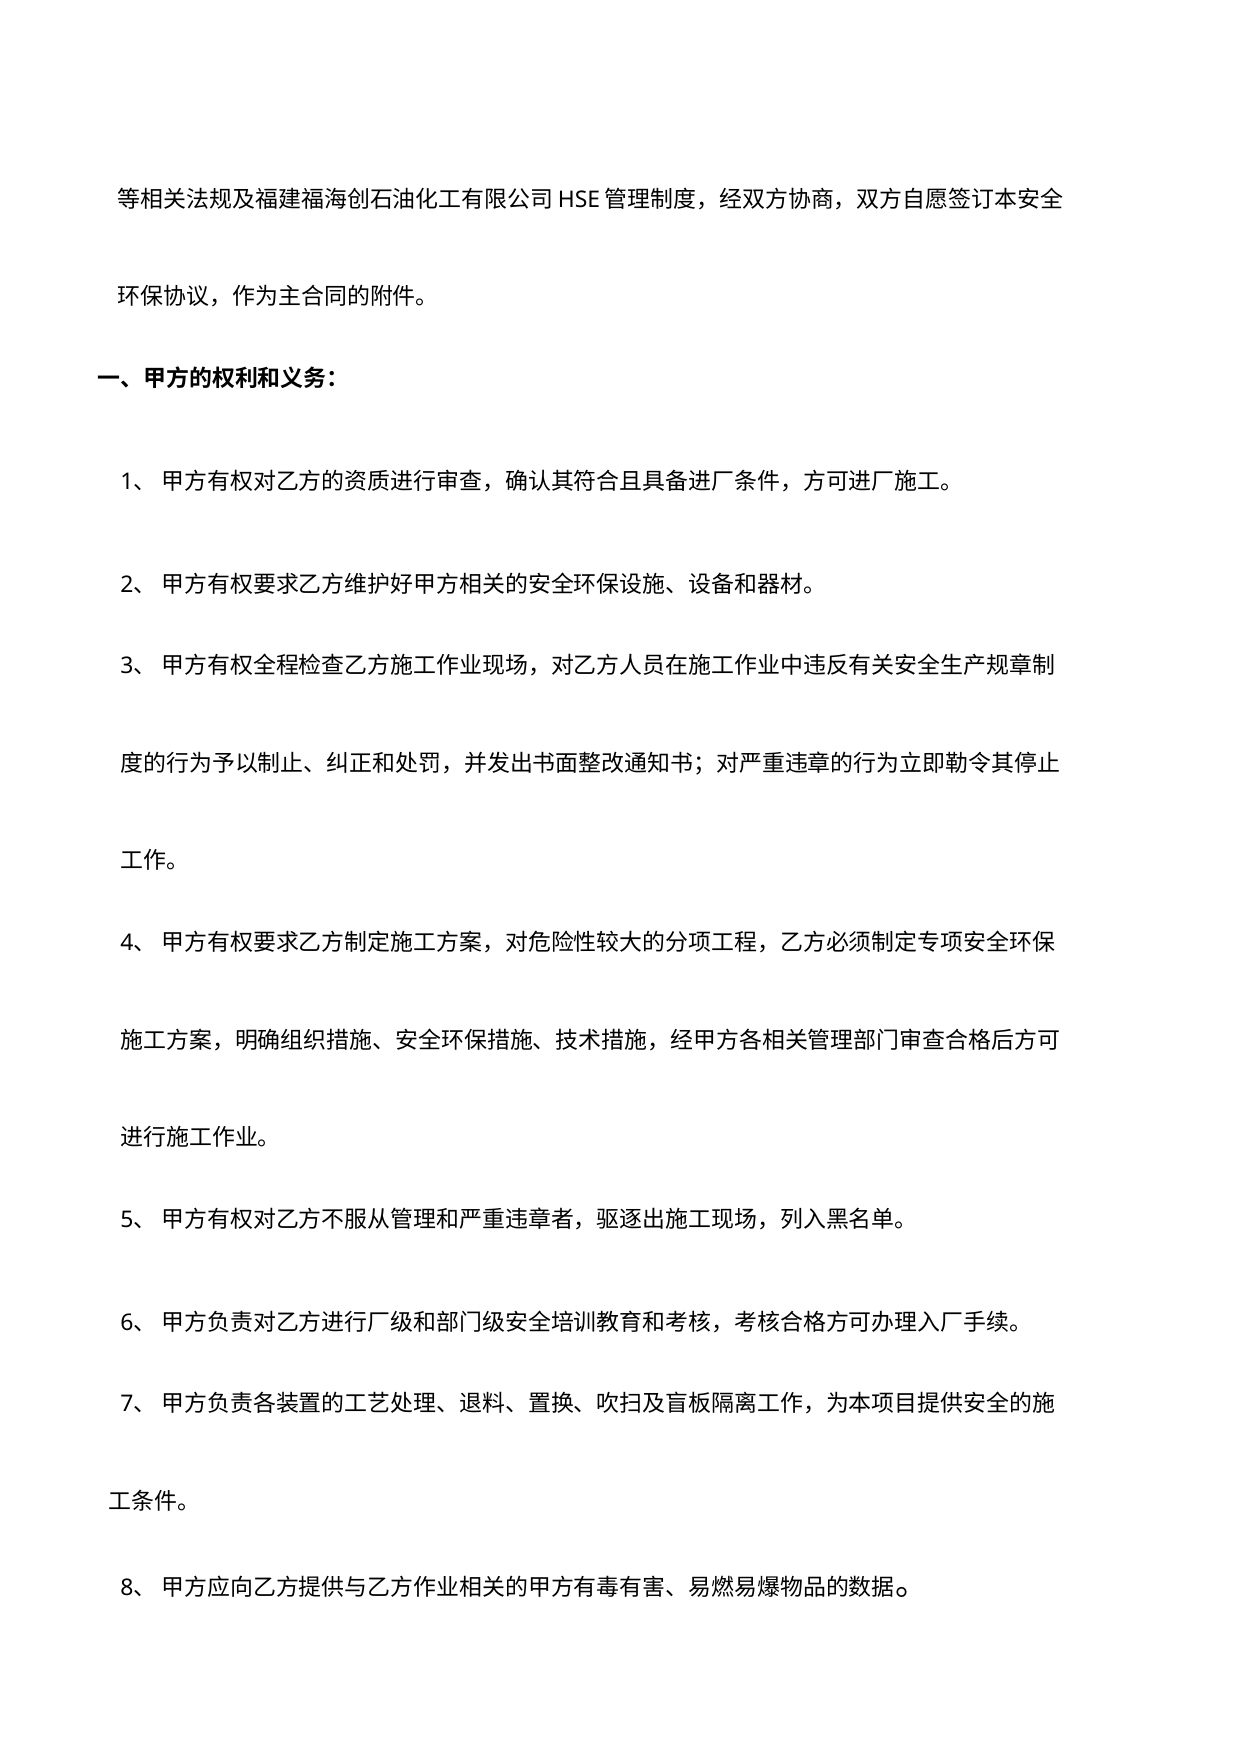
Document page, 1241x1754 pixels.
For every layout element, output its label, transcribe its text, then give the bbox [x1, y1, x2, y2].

list 2、 甲方有权要求乙方维护好甲方相关的安全环保设施、设备和器材。 [109, 550, 1065, 615]
list 6、 甲方负责对乙方进行厂级和部门级安全培训教育和考核，考核合格方可办理入厂手续。 [109, 1288, 1065, 1353]
text 4、 甲方有权要求乙方制定施工方案，对危险性较大的分项工程，乙方必须制定专项安全环保施工方案，明确组织措施、安全环保措施、技术措施，经甲方各相关管理部门审查合格后方可进行施工作业。 [120, 908, 1065, 1168]
text 7、 甲方负责各装置的工艺处理、退料、置换、吹扫及盲板隔离工作，为本项目提供安全的施工条件。 [109, 1369, 1065, 1532]
text 8、 甲方应向乙方提供与乙方作业相关的甲方有毒有害、易燃易爆物品的数据。 [109, 1548, 1065, 1613]
text 一、甲方的权利和义务： [97, 344, 1065, 409]
list 1、 甲方有权对乙方的资质进行审查，确认其符合且具备进厂条件，方可进厂施工。 [109, 447, 1065, 512]
text 3、 甲方有权全程检查乙方施工作业现场，对乙方人员在施工作业中违反有关安全生产规章制度的行为予以制止、纠正和处罚，并发出书面整改通知书；对严重违章的行为立即勒令其停止工作。 [120, 632, 1065, 892]
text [97, 165, 1065, 327]
text 5、 甲方有权对乙方不服从管理和严重违章者，驱逐出施工现场，列入黑名单。 [109, 1185, 1065, 1250]
